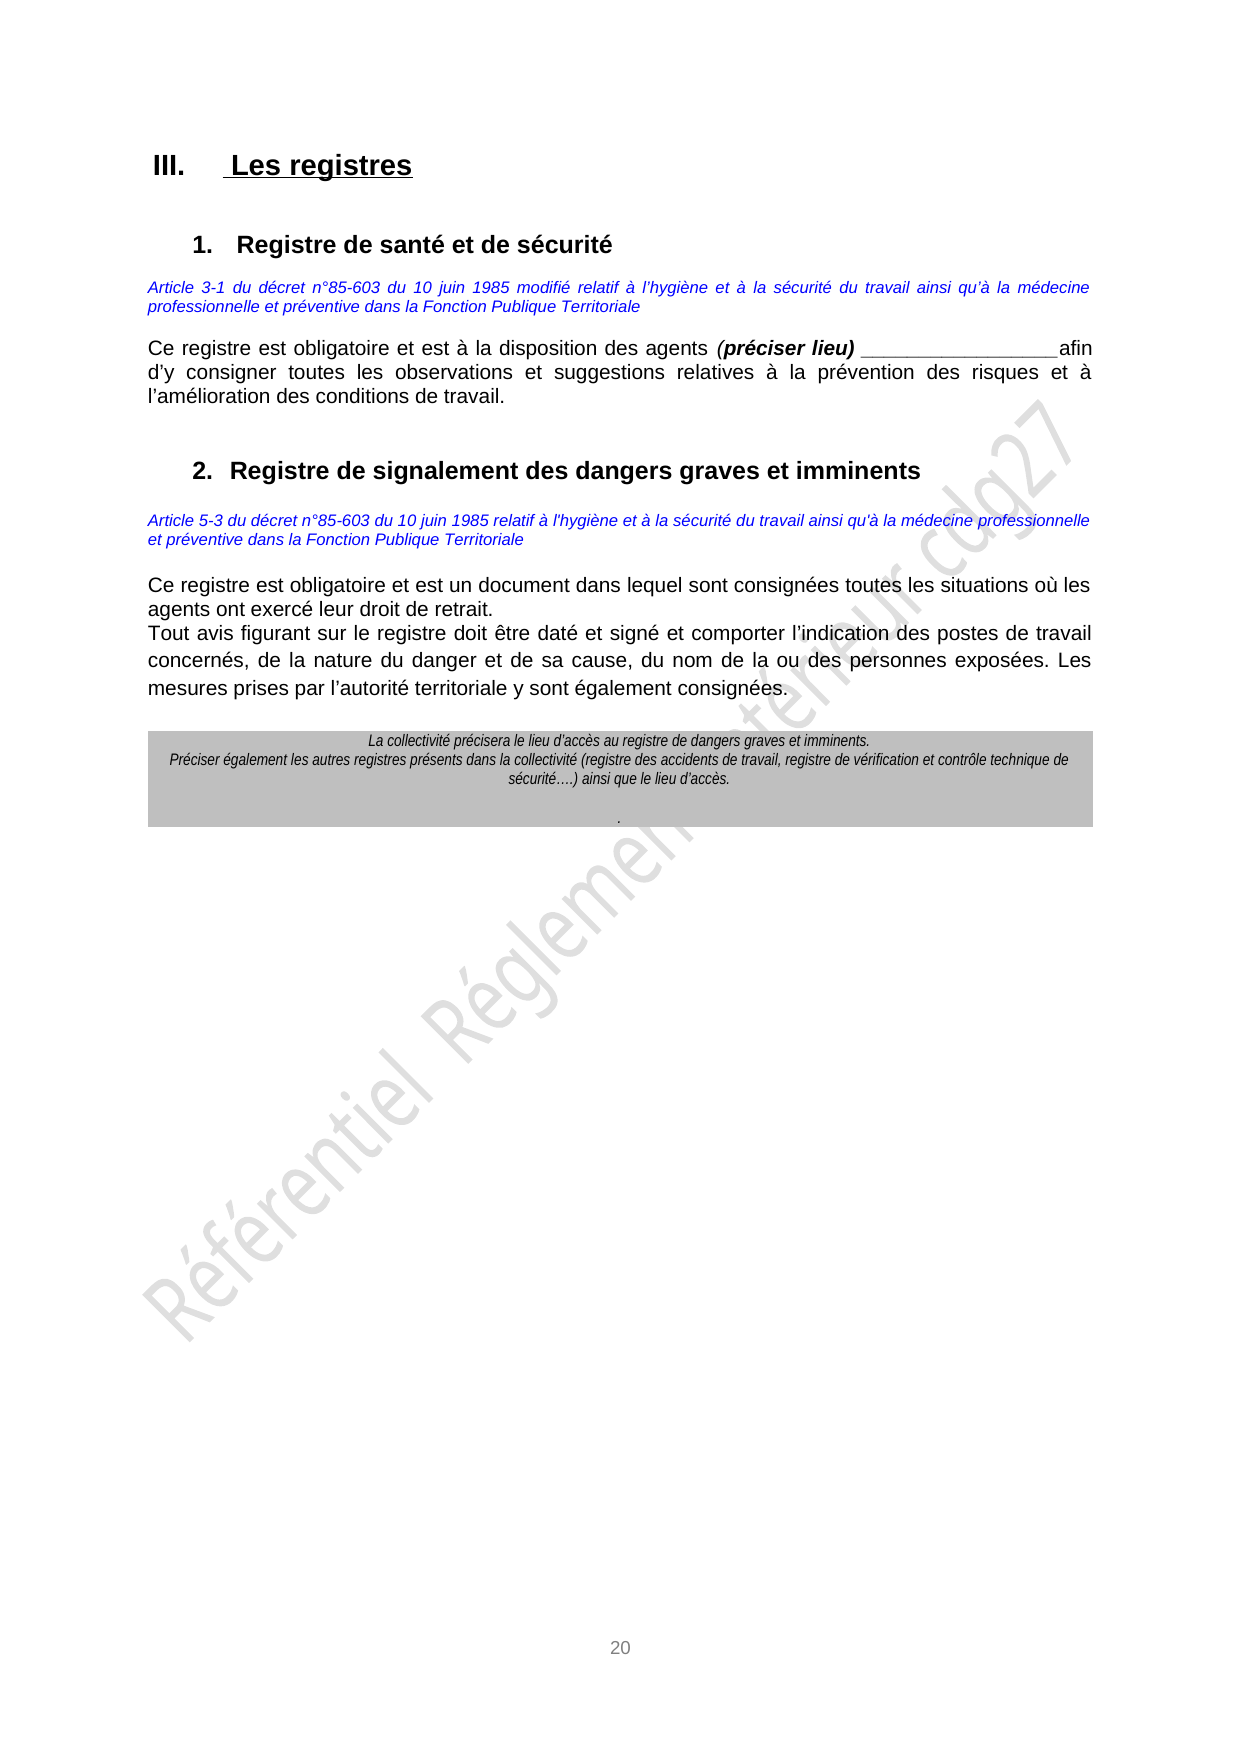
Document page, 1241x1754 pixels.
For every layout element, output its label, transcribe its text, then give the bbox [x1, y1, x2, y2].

text Ce registre est obligatoire et est à la disposition des agents (préciser lieu) _________________afin d’y consigner toutes les observations et suggestions relatives à la prévention des risques et à l’amélioration des conditions de travail. [148, 336, 1093, 407]
text Les registres [185, 148, 1093, 181]
text Tout avis figurant sur le registre doit être daté et signé et comporter l’indication des postes de travail concernés, de la nature du danger et de sa cause, du nom de la ou des personnes exposées. Les mesures prises par l’autorité territoriale y sont également consignées. [148, 621, 1093, 700]
text Article 3-1 du décret n°85-603 du 10 juin 1985 modifié relatif à l’hygiène et à la sécurité du travail ainsi qu’à la médecine professionnelle et préventive dans la Fonction Publique Territoriale [148, 278, 1093, 316]
text La collectivité précisera le lieu d’accès au registre de dangers graves et imminents. [148, 731, 1093, 750]
text Préciser également les autres registres présents dans la collectivité (registre des accidents de travail, registre de vérification et contrôle technique de sécurité….) ainsi que le lieu d’accès. [148, 750, 1093, 788]
list Registre de santé et de sécurité [192, 230, 1093, 259]
text Registre de signalement des dangers graves et imminents [192, 456, 1093, 485]
text . [148, 807, 1093, 827]
text Ce registre est obligatoire et est un document dans lequel sont consignées toutes les situations où les agents ont exercé leur droit de retrait. [148, 573, 1093, 621]
text Article 5-3 du décret n°85-603 du 10 juin 1985 relatif à l'hygiène et à la sécurité du travail ainsi qu'à la médecine professionnelle et préventive dans la Fonction Publique Territoriale [148, 511, 1093, 549]
